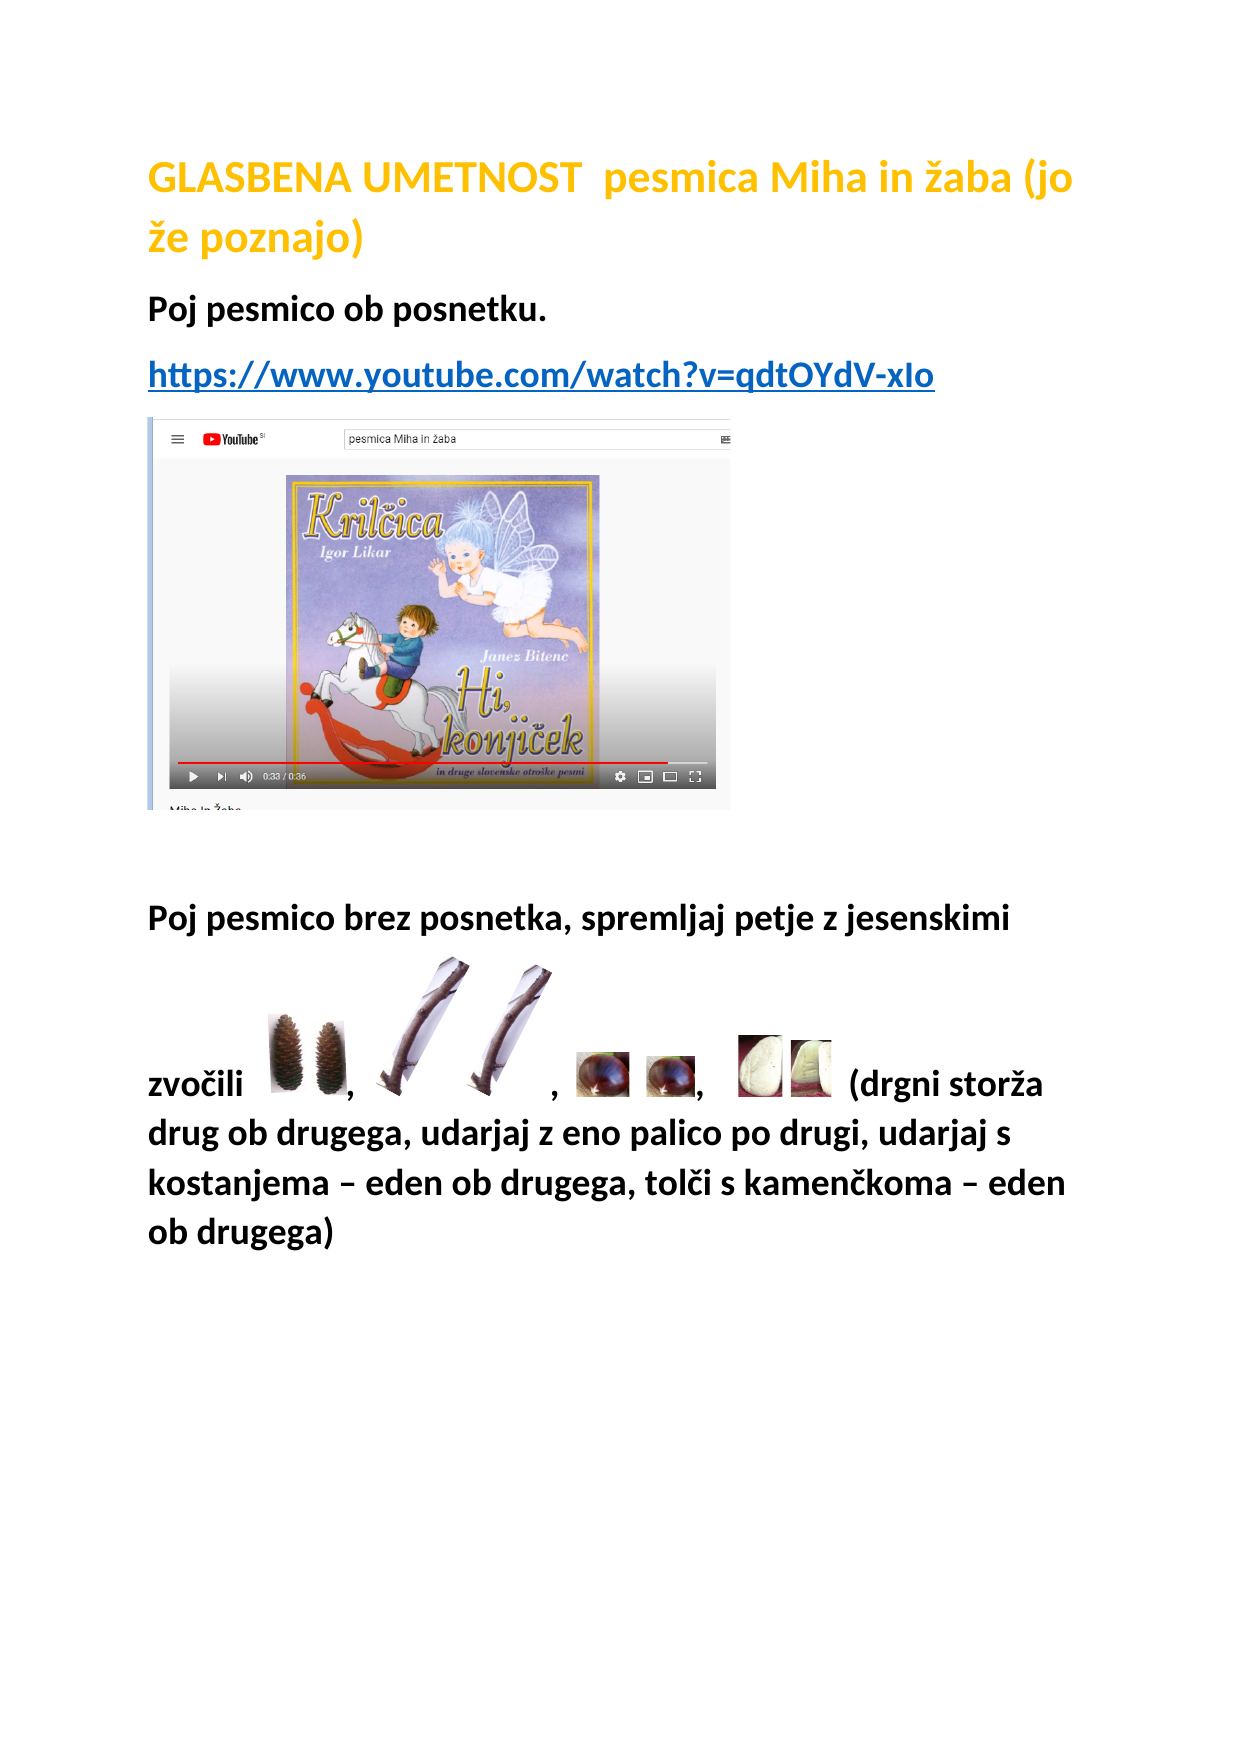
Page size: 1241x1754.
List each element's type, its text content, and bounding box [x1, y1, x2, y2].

picture [790, 1040, 832, 1097]
text https://www.youtube.com/watch?v=qdtOYdV-xIo [148, 351, 1093, 397]
picture [376, 953, 470, 1096]
picture [309, 1020, 348, 1097]
text Poj pesmico ob posnetku. [148, 285, 1093, 331]
picture [147, 417, 731, 810]
text GLASBENA UMETNOST pesmica Miha in žaba (jo že poznajo) [148, 148, 1093, 264]
text Poj pesmico brez posnetka, spremljaj petje z jesenskimi zvočili , , , (drgni storža drug ob drugega, udarjaj z eno palico po drugi, udarjaj s kostanjema – eden ob drugega, tolči s kamenčkoma – eden ob drugega) [148, 894, 1093, 1254]
picture [267, 1012, 308, 1093]
picture [576, 1052, 630, 1097]
picture [738, 1035, 783, 1097]
picture [646, 1056, 695, 1097]
picture [466, 961, 552, 1096]
